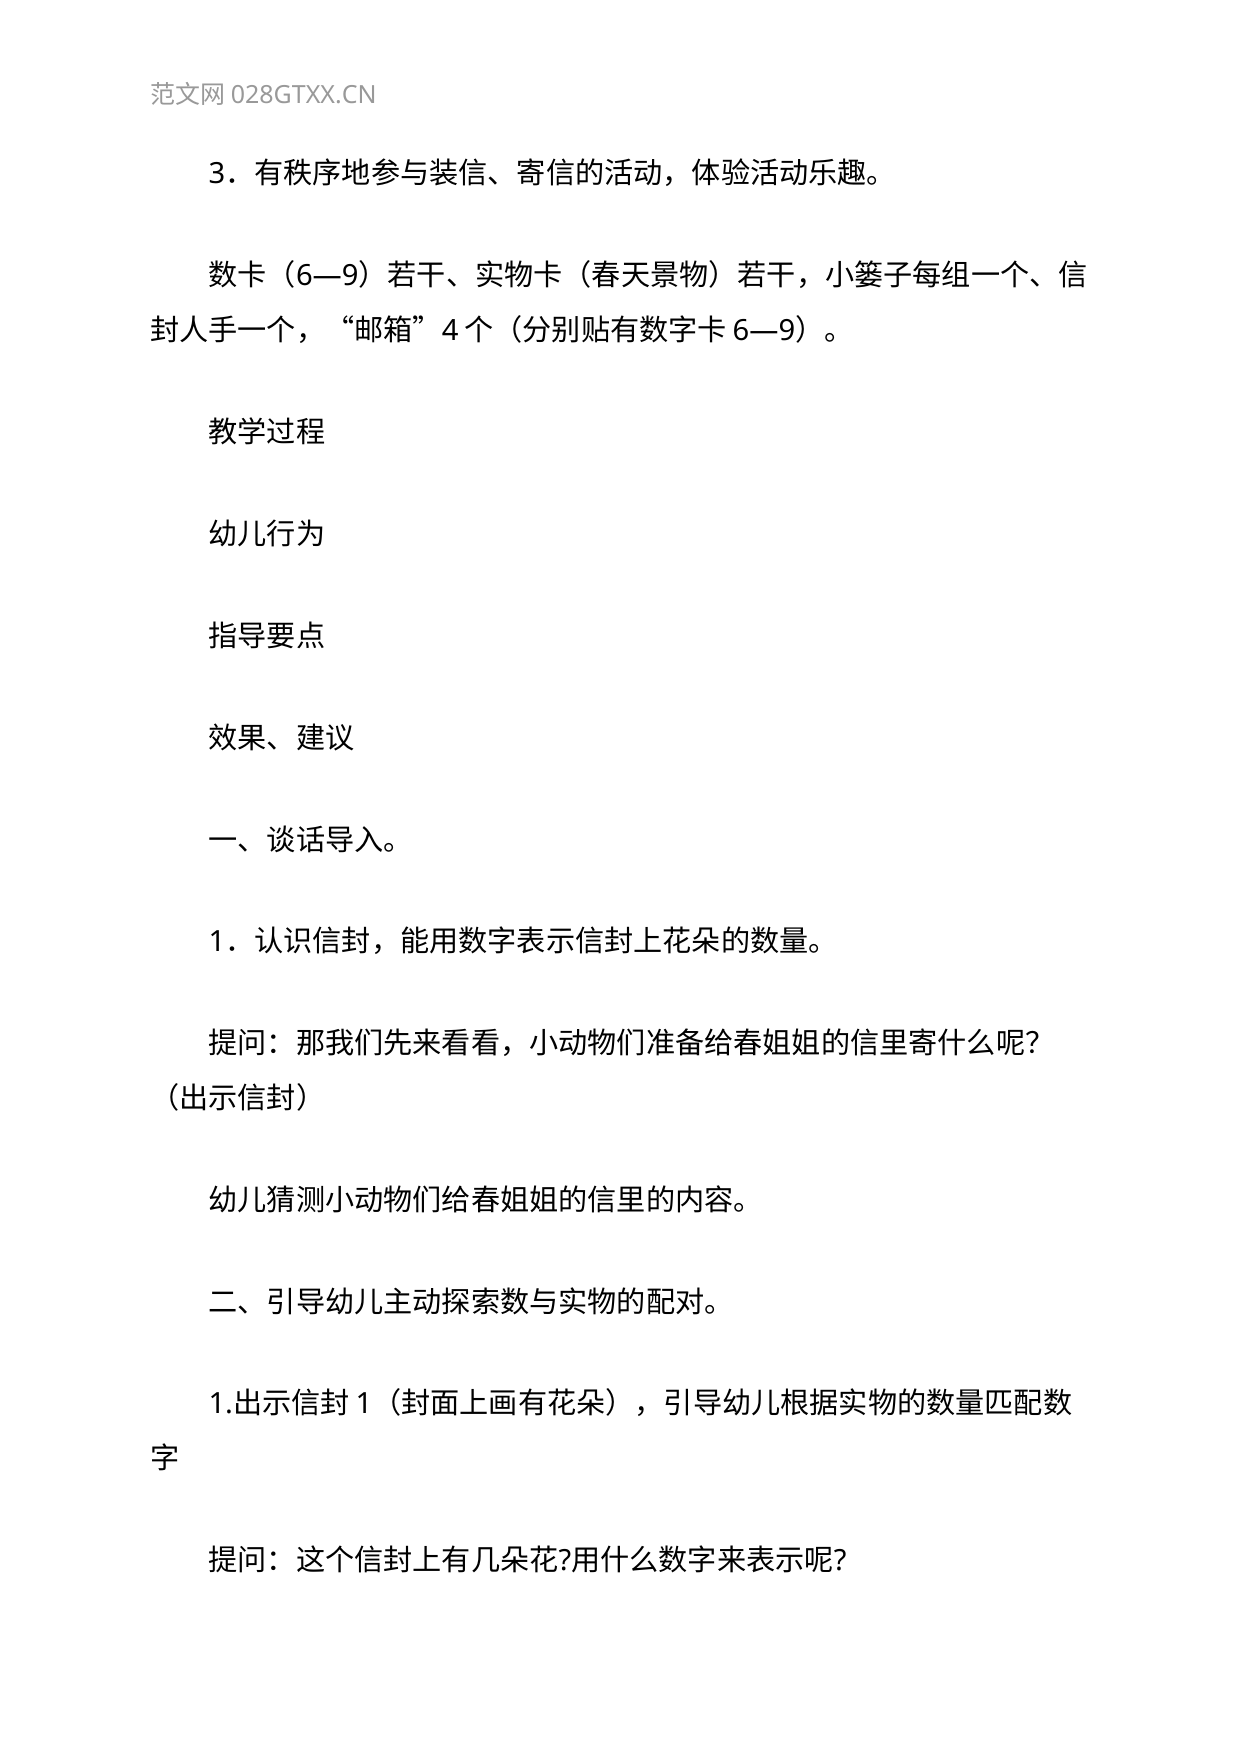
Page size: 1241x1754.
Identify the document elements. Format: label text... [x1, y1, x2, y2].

text 一、谈话导入。 [150, 816, 1090, 858]
text 数卡（6—9）若干、实物卡（春天景物）若干，小篓子每组一个、信封人手一个，“邮箱”4个（分别贴有数字卡6—9）。 [150, 252, 1090, 349]
text 提问：那我们先来看看，小动物们准备给春姐姐的信里寄什么呢？（出示信封） [150, 1020, 1090, 1117]
text 1．认识信封，能用数字表示信封上花朵的数量。 [150, 918, 1090, 960]
text 1.出示信封1（封面上画有花朵），引导幼儿根据实物的数量匹配数字 [150, 1380, 1090, 1477]
text 教学过程 [150, 409, 1090, 451]
text 二、引导幼儿主动探索数与实物的配对。 [150, 1278, 1090, 1321]
text 3．有秩序地参与装信、寄信的活动，体验活动乐趣。 [150, 150, 1090, 192]
text 提问：这个信封上有几朵花?用什么数字来表示呢? [150, 1537, 1090, 1579]
text 指导要点 [150, 612, 1090, 655]
text 幼儿猜测小动物们给春姐姐的信里的内容。 [150, 1176, 1090, 1219]
text 效果、建议 [150, 714, 1090, 757]
text 幼儿行为 [150, 511, 1090, 553]
